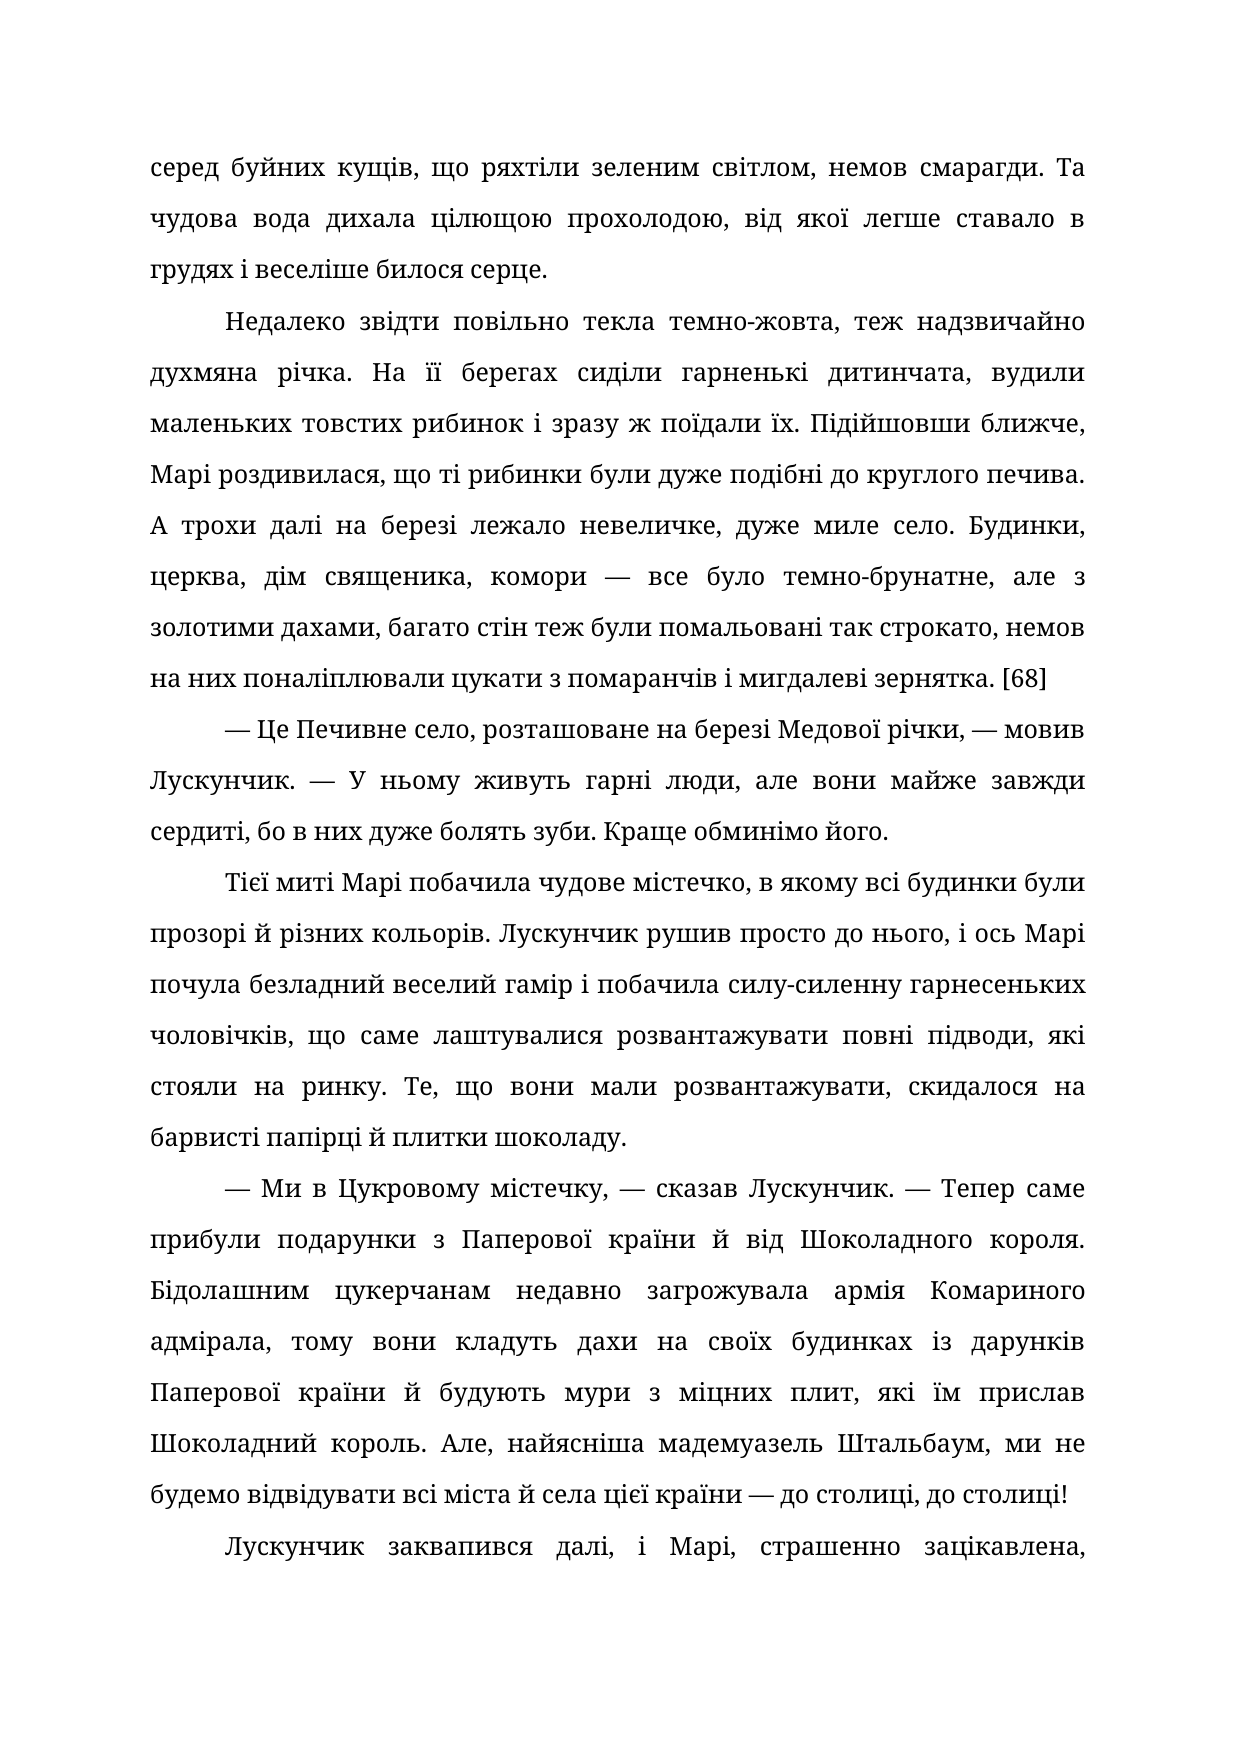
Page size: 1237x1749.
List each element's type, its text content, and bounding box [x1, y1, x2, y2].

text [150, 1528, 1086, 1562]
text — Ми в Цукровому містечку, — сказав Лускунчик. — Тепер саме прибули подарунки з Паперової країни й від Шоколадного короля. Бідолашним цукерчанам недавно загрожувала армія Комариного адмірала, тому вони кладуть дахи на своїх будинках із дарунків Паперової країни й будують мури з міцних плит, які їм прислав Шоколадний король. Але, найясніша мадемуазель Штальбаум, ми не будемо відвідувати всі міста й села цієї країни — до столиці, до столиці! [150, 1171, 1086, 1511]
text — Це Печивне село, розташоване на березі Медової річки, — мовив Лускунчик. — У ньому живуть гарні люди, але вони майже завжди сердиті, бо в них дуже болять зуби. Краще обминімо його. [150, 711, 1086, 848]
text Недалеко звідти повільно текла темно-жовта, теж надзвичайно духмяна річка. На її берегах сиділи гарненькі дитинчата, вудили маленьких товстих рибинок і зразу ж поїдали їх. Підійшовши ближче, Марі роздивилася, що ті рибинки були дуже подібні до круглого печива. А трохи далі на березі лежало невеличке, дуже миле село. Будинки, церква, дім священика, комори — все було темно-брунатне, але з золотими дахами, багато стін теж були помальовані так строкато, немов на них поналіплювали цукати з помаранчів і мигдалеві зернятка. [68] [150, 303, 1086, 694]
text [150, 150, 1086, 286]
text Тієї миті Марі побачила чудове містечко, в якому всі будинки були прозорі й різних кольорів. Лускунчик рушив просто до нього, і ось Марі почула безладний веселий гамір і побачила силу-силенну гарнесеньких чоловічків, що саме лаштувалися розвантажувати повні підводи, які стояли на ринку. Те, що вони мали розвантажувати, скидалося на барвисті папірці й плитки шоколаду. [150, 864, 1086, 1154]
